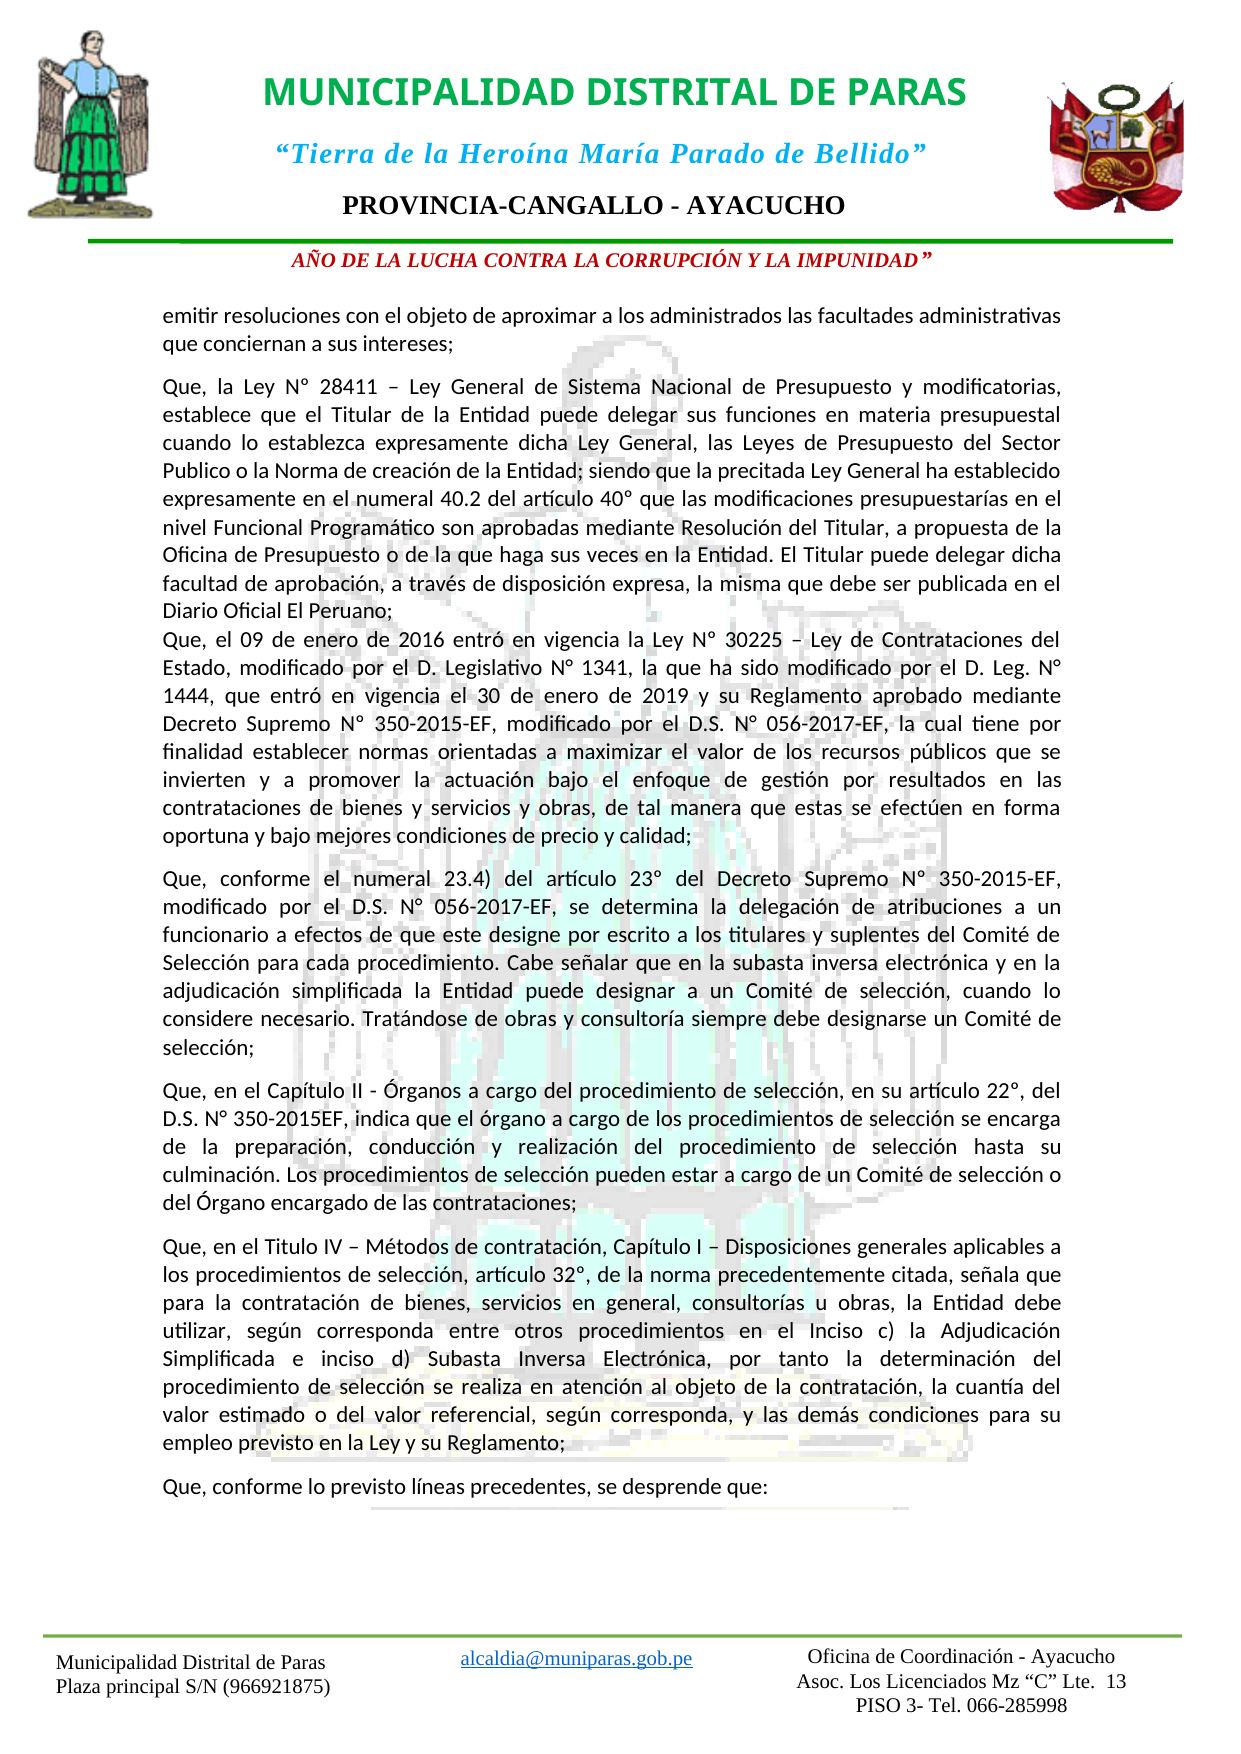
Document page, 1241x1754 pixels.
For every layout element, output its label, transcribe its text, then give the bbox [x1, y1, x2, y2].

text Que, en el Capítulo II - Órganos a cargo del procedimiento de selección, en su artículo 22º, del D.S. N° 350-2015EF, indica que el órgano a cargo de los procedimientos de selección se encarga de la preparación, conducción y realización del procedimiento de selección hasta su culminación. Los procedimientos de selección pueden estar a cargo de un Comité de selección o del Órgano encargado de las contrataciones; [162, 1076, 1063, 1216]
text Que, conforme el numeral 23.4) del artículo 23º del Decreto Supremo Nº 350-2015-EF, modificado por el D.S. N° 056-2017-EF, se determina la delegación de atribuciones a un funcionario a efectos de que este designe por escrito a los titulares y suplentes del Comité de Selección para cada procedimiento. Cabe señalar que en la subasta inversa electrónica y en la adjudicación simplificada la Entidad puede designar a un Comité de selección, cuando lo considere necesario. Tratándose de obras y consultoría siempre debe designarse un Comité de selección; [162, 864, 1063, 1061]
text Que, en el Titulo IV – Métodos de contratación, Capítulo I – Disposiciones generales aplicables a los procedimientos de selección, artículo 32º, de la norma precedentemente citada, señala que para la contratación de bienes, servicios en general, consultorías u obras, la Entidad debe utilizar, según corresponda entre otros procedimientos en el Inciso c) la Adjudicación Simplificada e inciso d) Subasta Inversa Electrónica, por tanto la determinación del procedimiento de selección se realiza en atención al objeto de la contratación, la cuantía del valor estimado o del valor referencial, según corresponda, y las demás condiciones para su empleo previsto en la Ley y su Reglamento; [162, 1232, 1063, 1456]
text Que, conforme lo previsto líneas precedentes, se desprende que: [162, 1472, 1063, 1500]
text Que, la Ley Nº 28411 – Ley General de Sistema Nacional de Presupuesto y modificatorias, establece que el Titular de la Entidad puede delegar sus funciones en materia presupuestal cuando lo establezca expresamente dicha Ley General, las Leyes de Presupuesto del Sector Publico o la Norma de creación de la Entidad; siendo que la precitada Ley General ha establecido expresamente en el numeral 40.2 del artículo 40º que las modificaciones presupuestarías en el nivel Funcional Programático son aprobadas mediante Resolución del Titular, a propuesta de la Oficina de Presupuesto o de la que haga sus veces en la Entidad. El Titular puede delegar dicha facultad de aprobación, a través de disposición expresa, la misma que debe ser publicada en el Diario Oficial El Peruano; [162, 372, 1063, 625]
picture [0, 30, 177, 225]
picture [1047, 75, 1184, 213]
text Que, el 09 de enero de 2016 entró en vigencia la Ley Nº 30225 – Ley de Contrataciones del Estado, modificado por el D. Legislativo N° 1341, la que ha sido modificado por el D. Leg. N° 1444, que entró en vigencia el 30 de enero de 2019 y su Reglamento aprobado mediante Decreto Supremo Nº 350-2015-EF, modificado por el D.S. N° 056-2017-EF, la cual tiene por finalidad establecer normas orientadas a maximizar el valor de los recursos públicos que se invierten y a promover la actuación bajo el enfoque de gestión por resultados en las contrataciones de bienes y servicios y obras, de tal manera que estas se efectúen en forma oportuna y bajo mejores condiciones de precio y calidad; [162, 625, 1063, 849]
